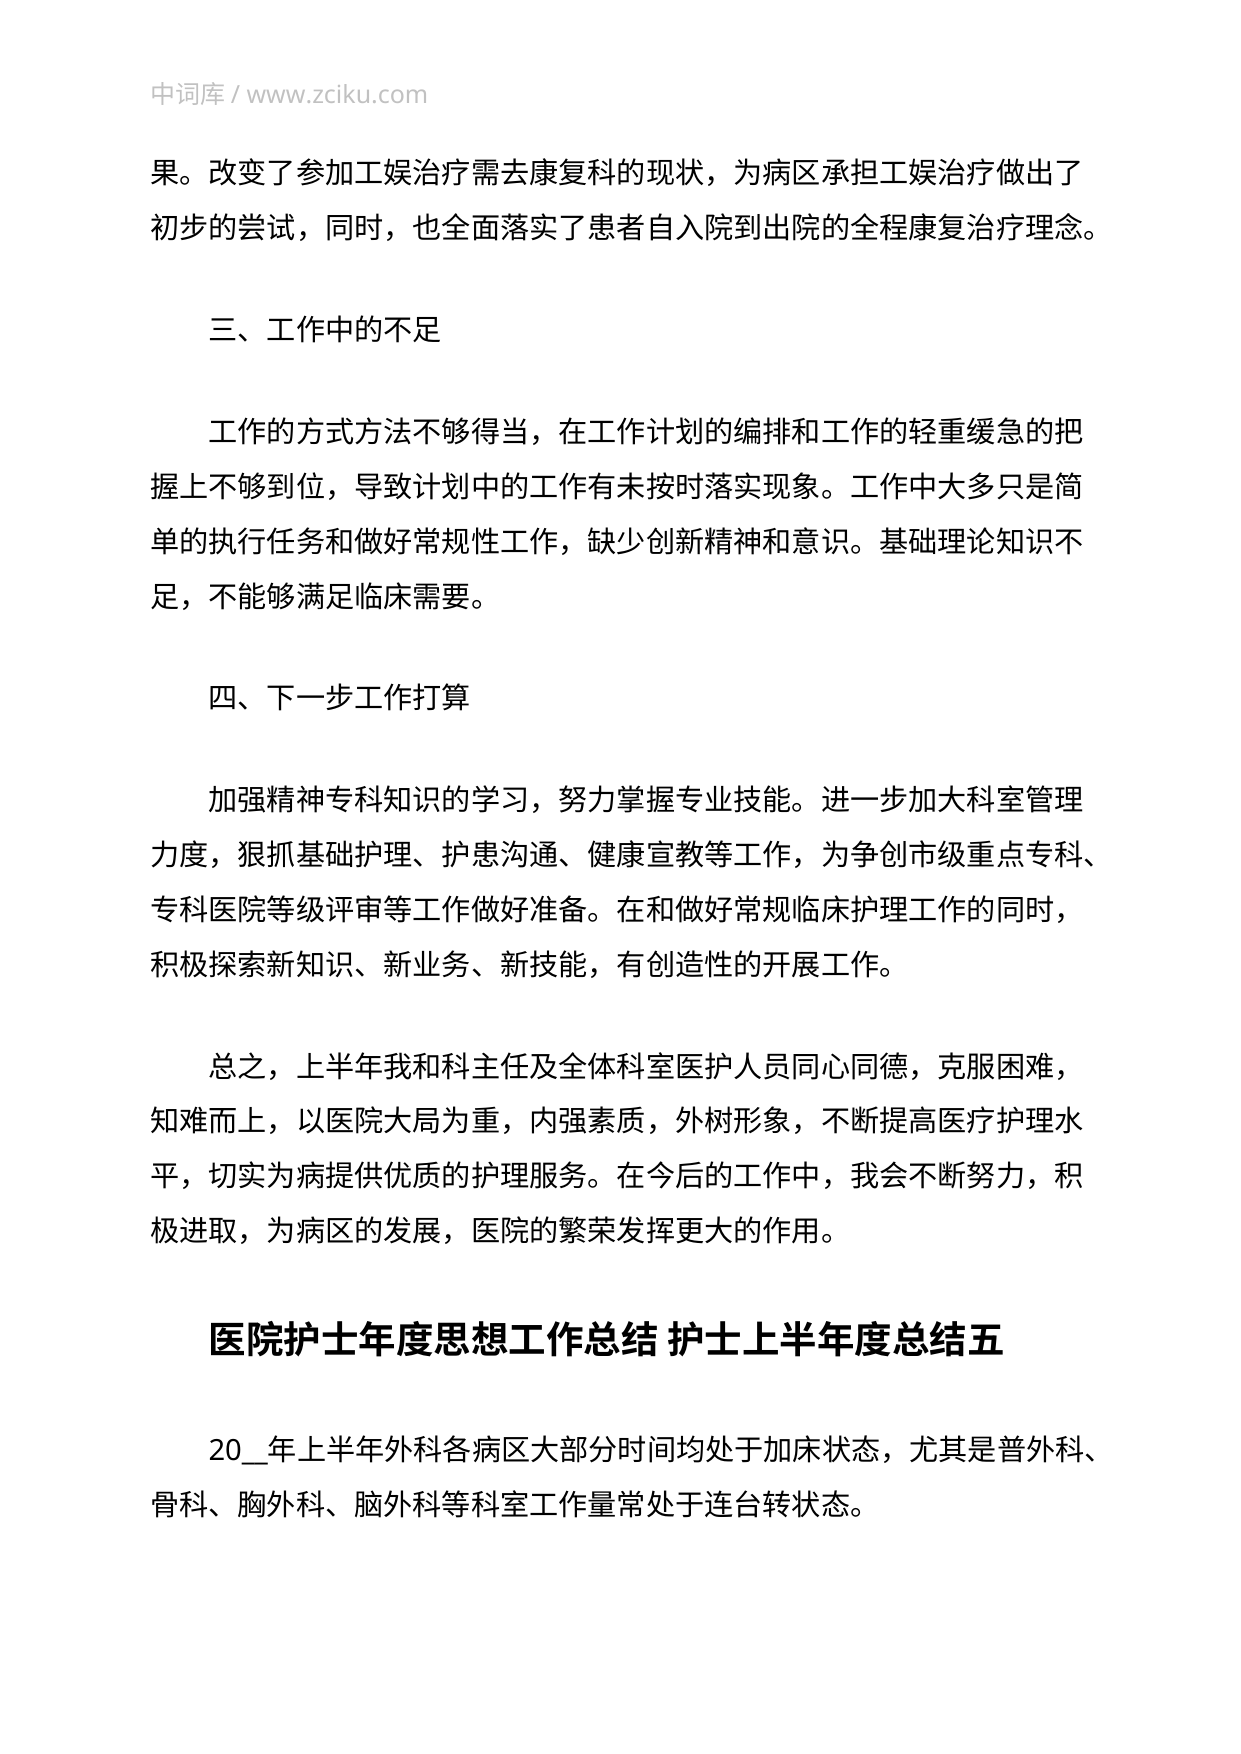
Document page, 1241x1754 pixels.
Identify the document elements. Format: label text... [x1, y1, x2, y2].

text 工作的方式方法不够得当，在工作计划的编排和工作的轻重缓急的把握上不够到位，导致计划中的工作有未按时落实现象。工作中大多只是简单的执行任务和做好常规性工作，缺少创新精神和意识。基础理论知识不足，不能够满足临床需要。 [150, 408, 1090, 615]
text 加强精神专科知识的学习，努力掌握专业技能。进一步加大科室管理力度，狠抓基础护理、护患沟通、健康宣教等工作，为争创市级重点专科、专科医院等级评审等工作做好准备。在和做好常规临床护理工作的同时，积极探索新知识、新业务、新技能，有创造性的开展工作。 [150, 777, 1090, 984]
text 20__年上半年外科各病区大部分时间均处于加床状态，尤其是普外科、骨科、胸外科、脑外科等科室工作量常处于连台转状态。 [150, 1427, 1090, 1524]
text 三、工作中的不足 [150, 307, 1090, 349]
text 总之，上半年我和科主任及全体科室医护人员同心同德，克服困难，知难而上，以医院大局为重，内强素质，外树形象，不断提高医疗护理水平，切实为病提供优质的护理服务。在今后的工作中，我会不断努力，积极进取，为病区的发展，医院的繁荣发挥更大的作用。 [150, 1043, 1090, 1250]
text 四、下一步工作打算 [150, 675, 1090, 717]
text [150, 150, 1090, 247]
text 医院护士年度思想工作总结 护士上半年度总结五 [150, 1309, 1090, 1364]
